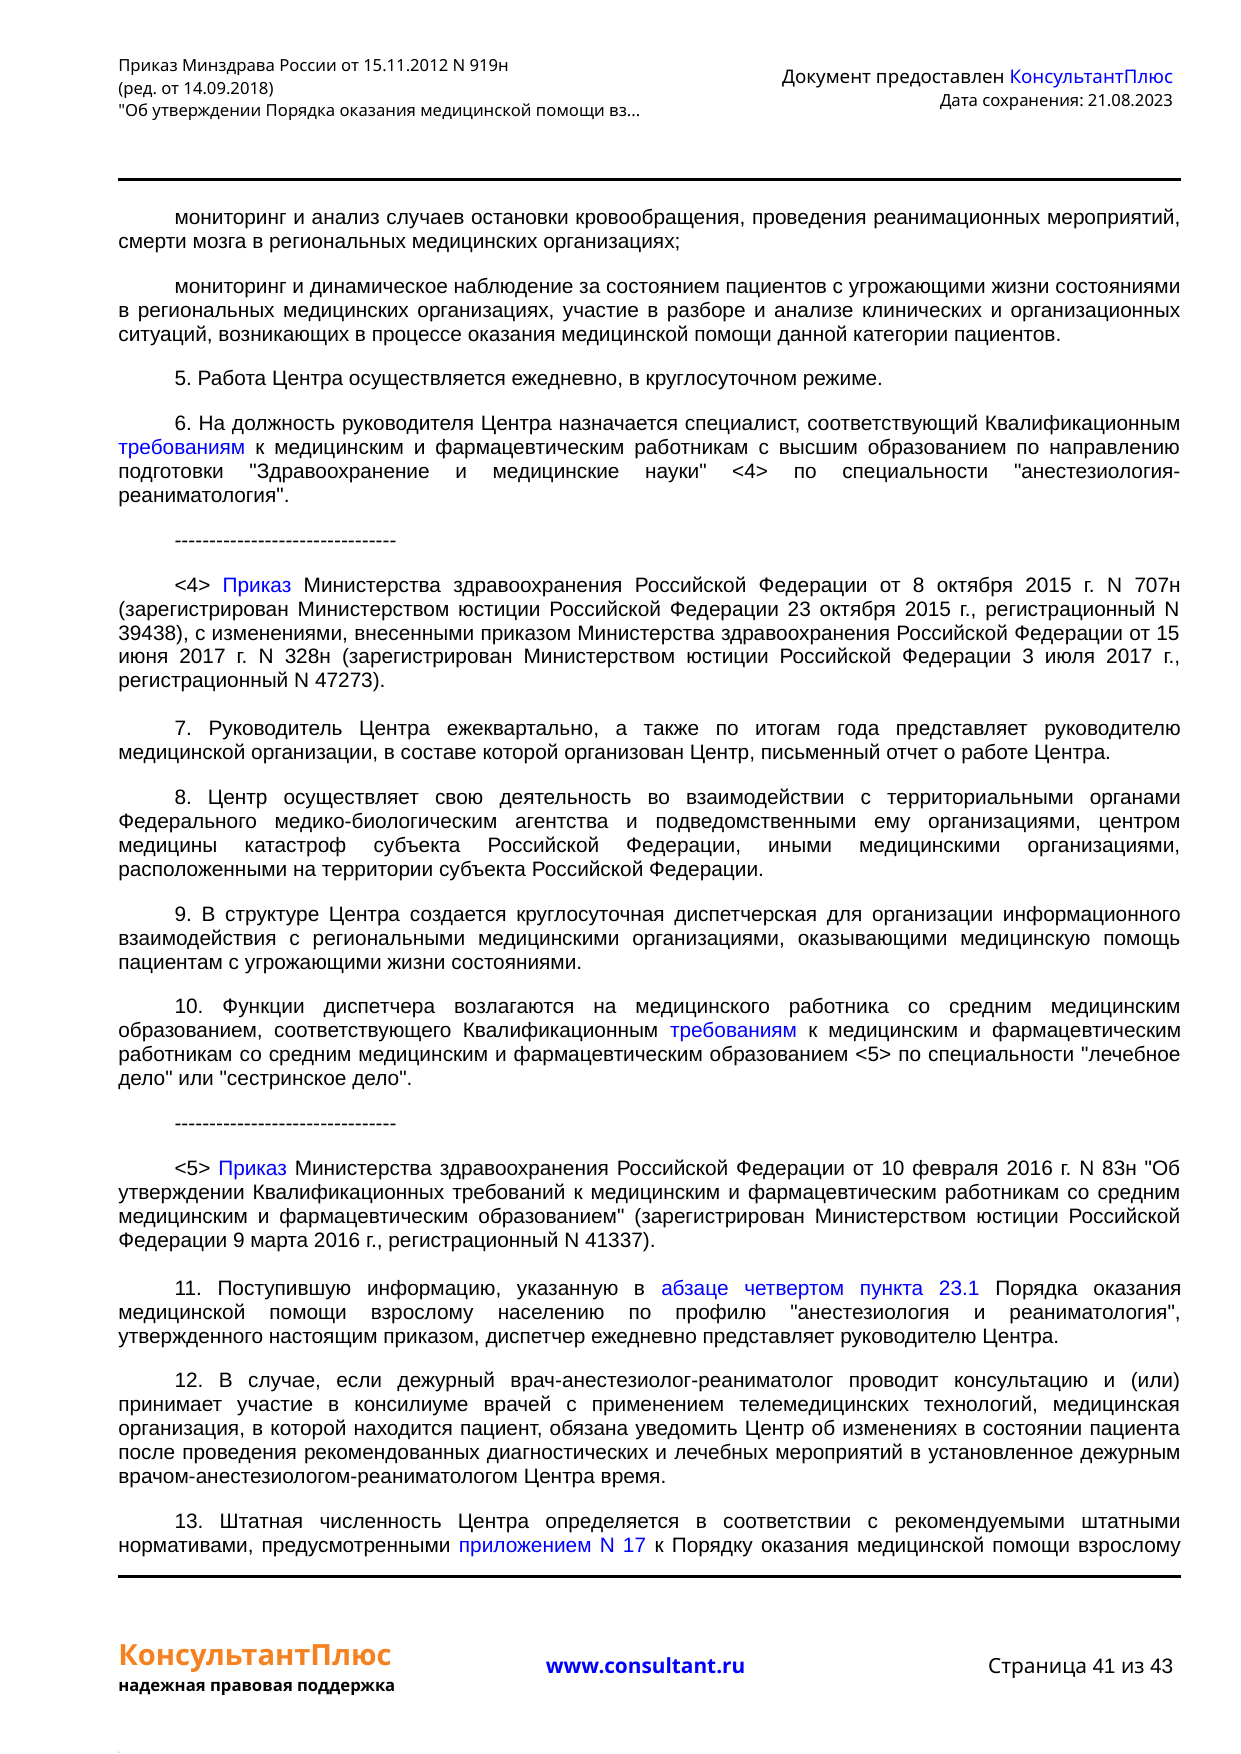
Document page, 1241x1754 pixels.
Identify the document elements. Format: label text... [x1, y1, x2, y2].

text 10. Функции диспетчера возлагаются на медицинского работника со средним медицинским образованием, соответствующего Квалификационным требованиям к медицинским и фармацевтическим работникам со средним медицинским и фармацевтическим образованием <5> по специальности "лечебное дело" или "сестринское дело". [118, 994, 1181, 1090]
text 12. В случае, если дежурный врач-анестезиолог-реаниматолог проводит консультацию и (или) принимает участие в консилиуме врачей с применением телемедицинских технологий, медицинская организация, в которой находится пациент, обязана уведомить Центр об изменениях в состоянии пациента после проведения рекомендованных диагностических и лечебных мероприятий в установленное дежурным врачом-анестезиологом-реаниматологом Центра время. [118, 1368, 1181, 1488]
text <5> Приказ Министерства здравоохранения Российской Федерации от 10 февраля 2016 г. N 83н "Об утверждении Квалификационных требований к медицинским и фармацевтическим работникам со средним медицинским и фармацевтическим образованием" (зарегистрирован Министерством юстиции Российской Федерации 9 марта 2016 г., регистрационный N 41337). [118, 1156, 1181, 1252]
text мониторинг и динамическое наблюдение за состоянием пациентов с угрожающими жизни состояниями в региональных медицинских организациях, участие в разборе и анализе клинических и организационных ситуаций, возникающих в процессе оказания медицинской помощи данной категории пациентов. [118, 273, 1181, 345]
text мониторинг и анализ случаев остановки кровообращения, проведения реанимационных мероприятий, смерти мозга в региональных медицинских организациях; [118, 205, 1181, 253]
text 11. Поступившую информацию, указанную в абзаце четвертом пункта 23.1 Порядка оказания медицинской помощи взрослому населению по профилю "анестезиология и реаниматология", утвержденного настоящим приказом, диспетчер ежедневно представляет руководителю Центра. [118, 1276, 1181, 1347]
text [118, 1509, 1181, 1557]
text -------------------------------- [118, 1111, 1181, 1135]
text 9. В структуре Центра создается круглосуточная диспетчерская для организации информационного взаимодействия с региональными медицинскими организациями, оказывающими медицинскую помощь пациентам с угрожающими жизни состояниями. [118, 902, 1181, 973]
text 8. Центр осуществляет свою деятельность во взаимодействии с территориальными органами Федерального медико-биологическим агентства и подведомственными ему организациями, центром медицины катастроф субъекта Российской Федерации, иными медицинскими организациями, расположенными на территории субъекта Российской Федерации. [118, 785, 1181, 881]
text 6. На должность руководителя Центра назначается специалист, соответствующий Квалификационным требованиям к медицинским и фармацевтическим работникам с высшим образованием по направлению подготовки "Здравоохранение и медицинские науки" <4> по специальности "анестезиология-реаниматология". [118, 411, 1181, 507]
text <4> Приказ Министерства здравоохранения Российской Федерации от 8 октября 2015 г. N 707н (зарегистрирован Министерством юстиции Российской Федерации 23 октября 2015 г., регистрационный N 39438), с изменениями, внесенными приказом Министерства здравоохранения Российской Федерации от 15 июня 2017 г. N 328н (зарегистрирован Министерством юстиции Российской Федерации 3 июля 2017 г., регистрационный N 47273). [118, 572, 1181, 692]
text 7. Руководитель Центра ежеквартально, а также по итогам года представляет руководителю медицинской организации, в составе которой организован Центр, письменный отчет о работе Центра. [118, 716, 1181, 764]
text 5. Работа Центра осуществляется ежедневно, в круглосуточном режиме. [118, 366, 1181, 390]
text -------------------------------- [118, 528, 1181, 552]
